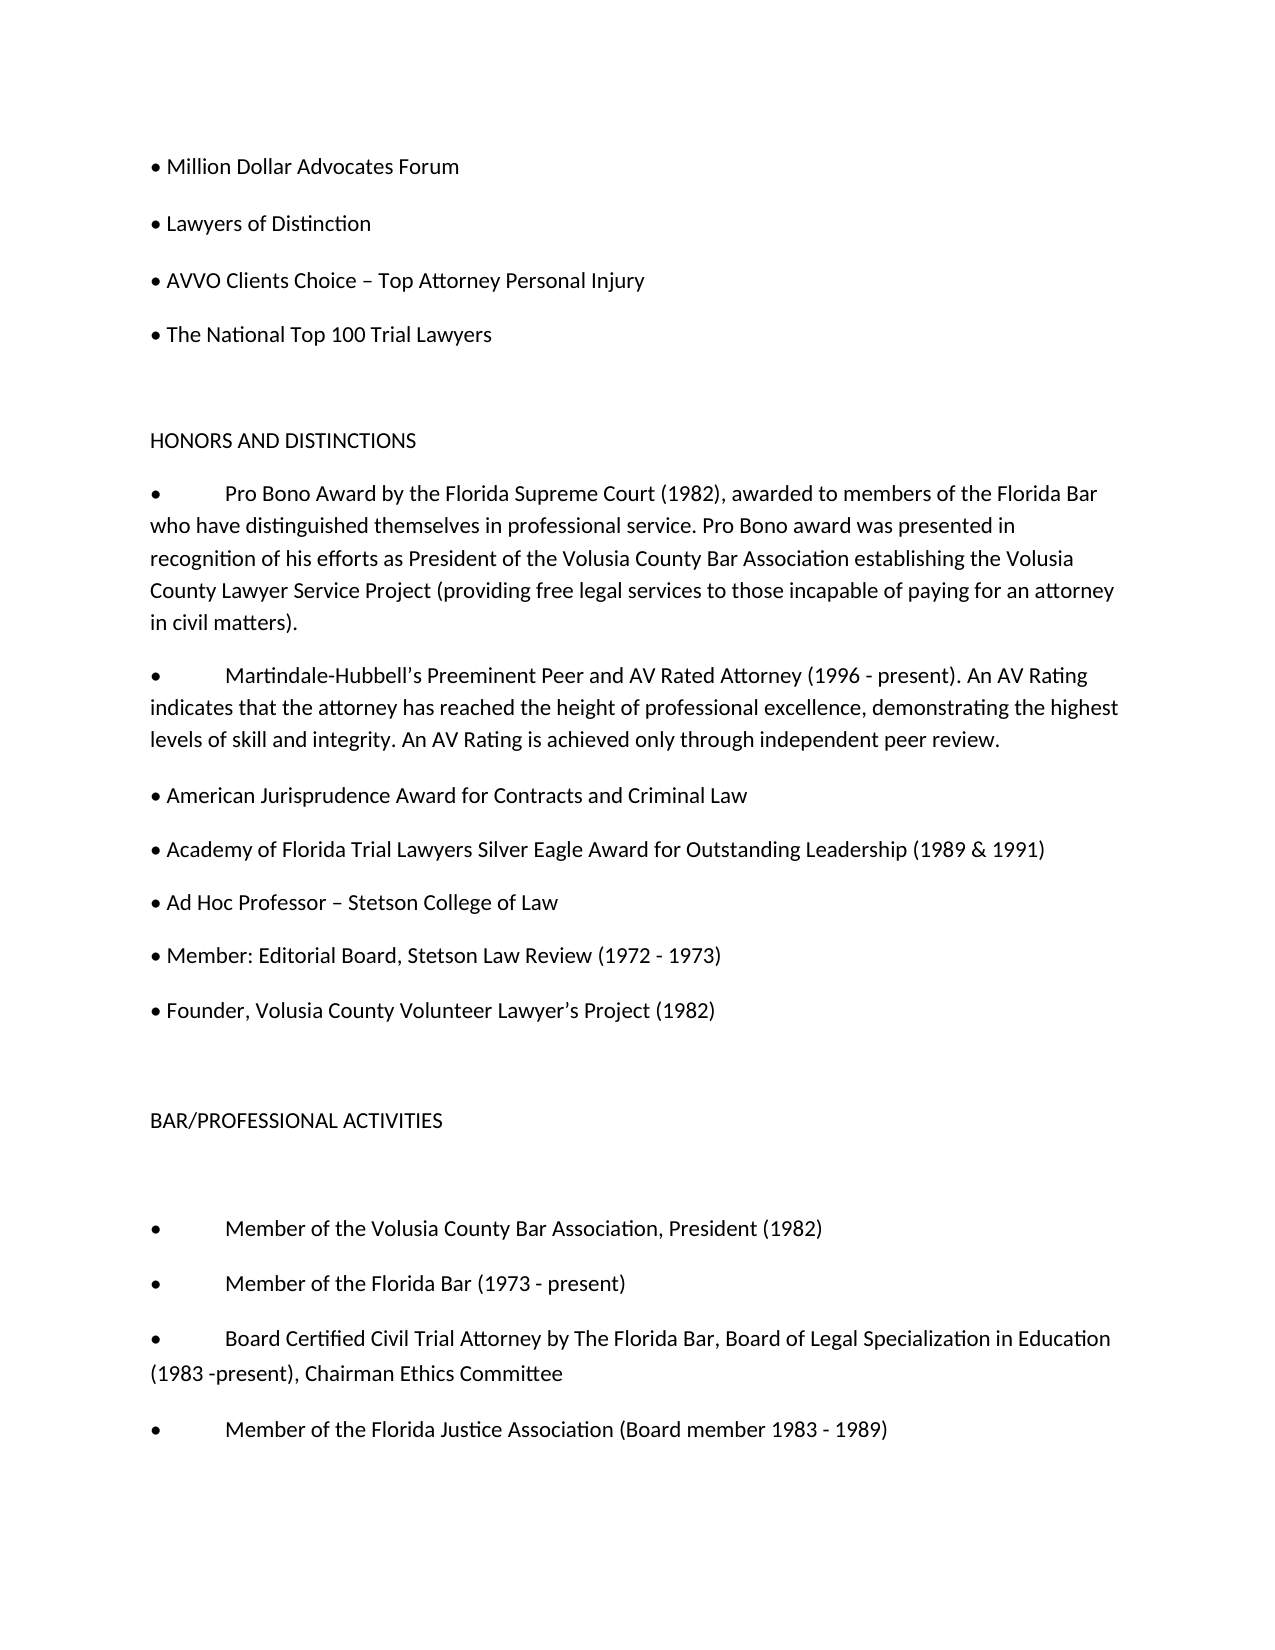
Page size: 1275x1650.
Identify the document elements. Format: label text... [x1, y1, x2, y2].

text • Martindale-Hubbell’s Preeminent Peer and AV Rated Attorney (1996 - present). An AV Rating indicates that the attorney has reached the height of professional excellence, demonstrating the highest levels of skill and integrity. An AV Rating is achieved only through independent peer review. [150, 661, 1125, 753]
text • Member of the Florida Bar (1973 - present) [150, 1267, 1125, 1298]
text • Member of the Volusia County Bar Association, President (1982) [150, 1214, 1125, 1242]
text • American Jurisprudence Award for Contracts and Criminal Law [150, 778, 1125, 810]
text • The National Top 100 Trial Lawyers [150, 320, 1125, 348]
text BAR/PROFESSIONAL ACTIVITIES [150, 1104, 1125, 1135]
text • AVVO Clients Choice – Top Attorney Personal Injury [150, 263, 1125, 295]
text • Member of the Florida Justice Association (Board member 1983 - 1989) [150, 1413, 1125, 1444]
text • Lawyers of Distinction [150, 207, 1125, 238]
text • Founder, Volusia County Volunteer Lawyer’s Project (1982) [150, 994, 1125, 1026]
text • Board Certified Civil Trial Attorney by The Florida Bar, Board of Legal Specialization in Education (1983 - present), Chairman Ethics Committee [150, 1324, 1125, 1388]
text • Million Dollar Advocates Forum [150, 150, 1125, 181]
text • Ad Hoc Professor – Stetson College of Law [150, 888, 1125, 916]
text • Pro Bono Award by the Florida Supreme Court (1982), awarded to members of the Florida Bar who have distinguished themselves in professional service. Pro Bono award was presented in recognition of his efforts as President of the Volusia County Bar Association establishing the Volusia County Lawyer Service Project (providing free legal services to those incapable of paying for an attorney in civil matters). [150, 479, 1125, 636]
text • Academy of Florida Trial Lawyers Silver Eagle Award for Outstanding Leadership (1989 & 1991) [150, 835, 1125, 863]
text • Member: Editorial Board, Stetson Law Review (1972 - 1973) [150, 941, 1125, 969]
text HONORS AND DISTINCTIONS [150, 426, 1125, 454]
